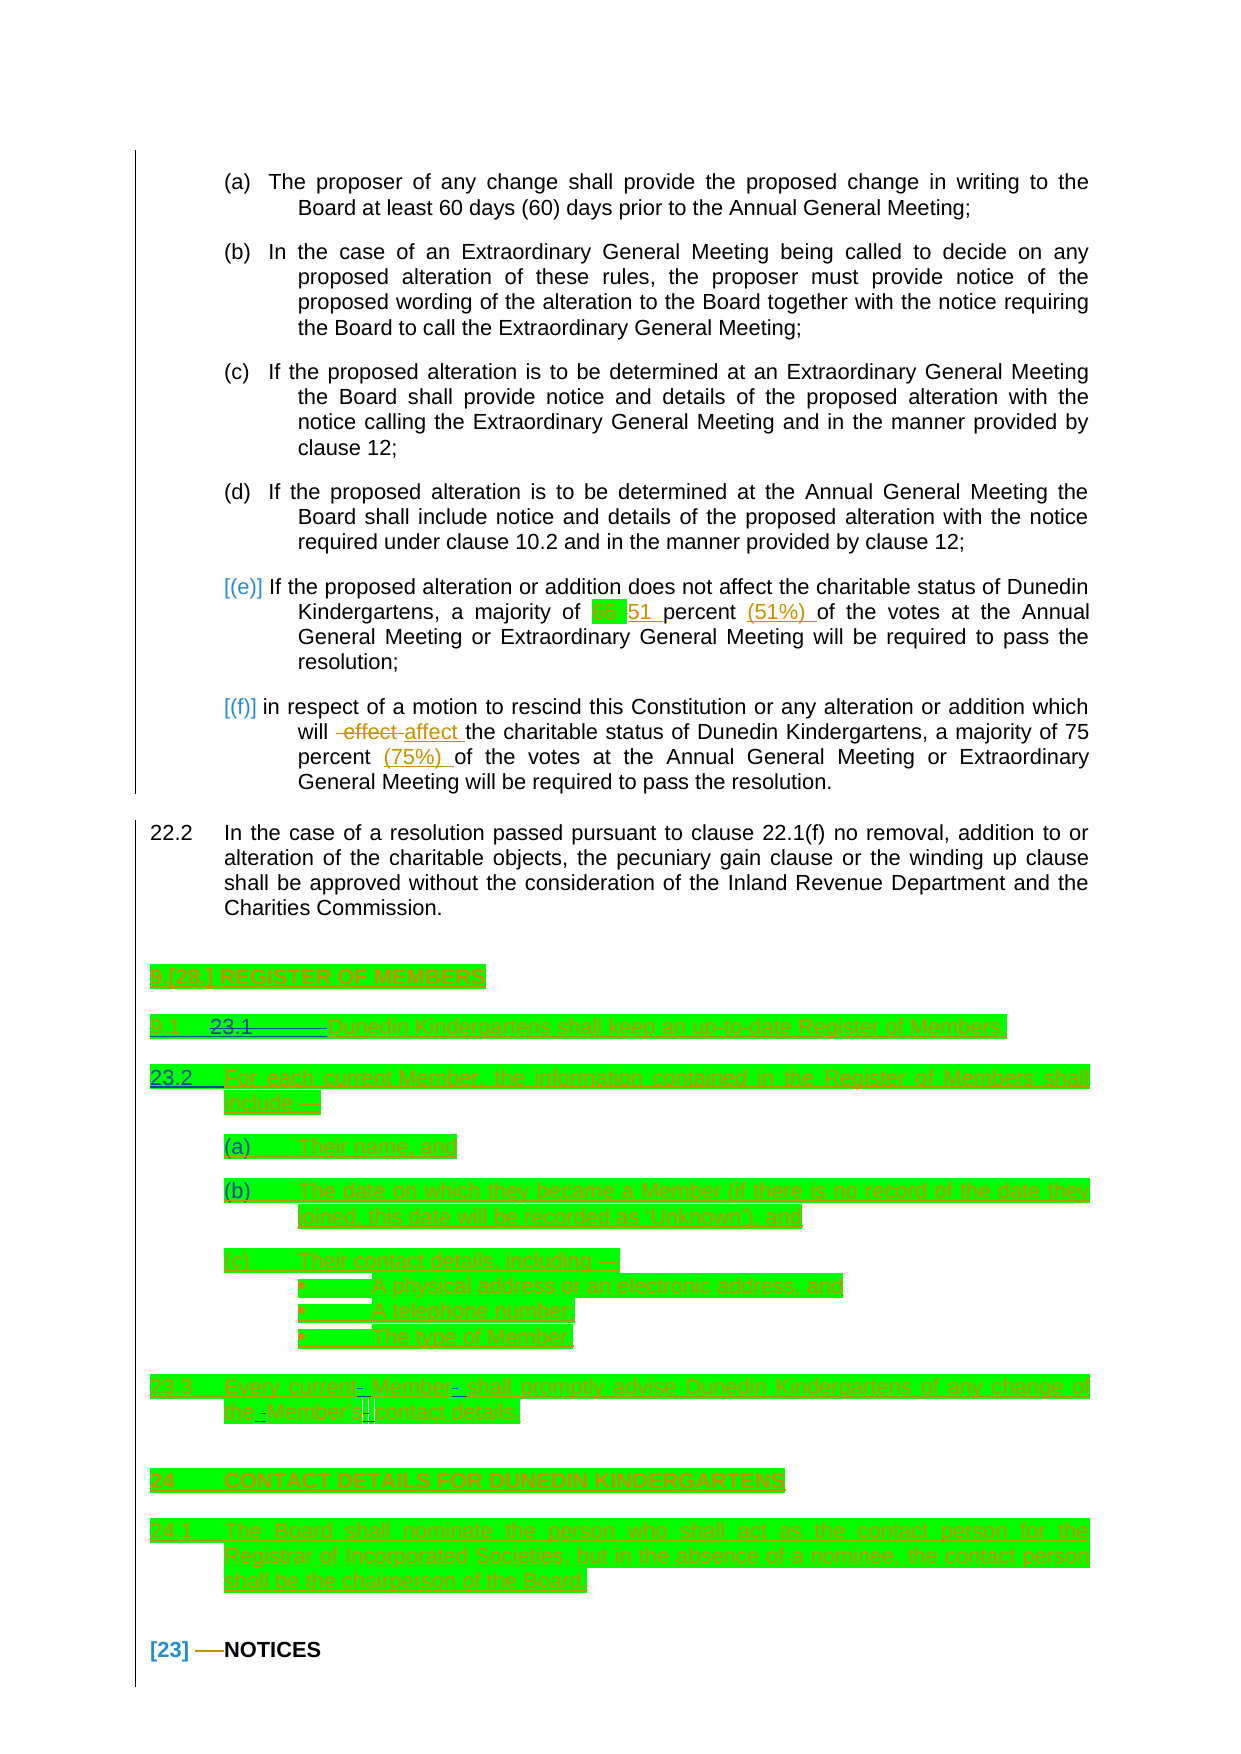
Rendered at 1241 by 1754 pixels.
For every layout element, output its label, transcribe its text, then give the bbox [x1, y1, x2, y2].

list In the case of an Extraordinary General Meeting being called to decide on any proposed alteration of these rules, the proposer must provide notice of the proposed wording of the alteration to the Board together with the notice requiring the Board to call the Extraordinary General Meeting; [224, 239, 1090, 339]
list If the proposed alteration or addition does not affect the charitable status of Dunedin Kindergartens, a majority of percent of the votes at the Annual General Meeting or Extraordinary General Meeting will be required to pass the resolution; [224, 573, 1090, 674]
list in respect of a motion to rescind this Constitution or any alteration or addition which will the charitable status of Dunedin Kindergartens, a majority of 75 percent of the votes at the Annual General Meeting or Extraordinary General Meeting will be required to pass the resolution. [224, 693, 1090, 794]
text 22.2 In the case of a resolution passed pursuant to clause 22.1(f) no removal, addition to or alteration of the charitable objects, the pecuniary gain clause or the winding up clause shall be approved without the consideration of the Inland Revenue Department and the Charities Commission. [150, 819, 1090, 920]
list The proposer of any change shall provide the proposed change in writing to the Board at least 60 days (60) days prior to the Annual General Meeting; [224, 169, 1090, 219]
list If the proposed alteration is to be determined at the Annual General Meeting the Board shall include notice and details of the proposed alteration with the notice required under clause 10.2 and in the manner provided by clause 12; [224, 479, 1090, 554]
list If the proposed alteration is to be determined at an Extraordinary General Meeting the Board shall provide notice and details of the proposed alteration with the notice calling the Extraordinary General Meeting and in the manner provided by clause 12; [224, 359, 1090, 459]
list NOTICES [150, 1637, 1090, 1662]
